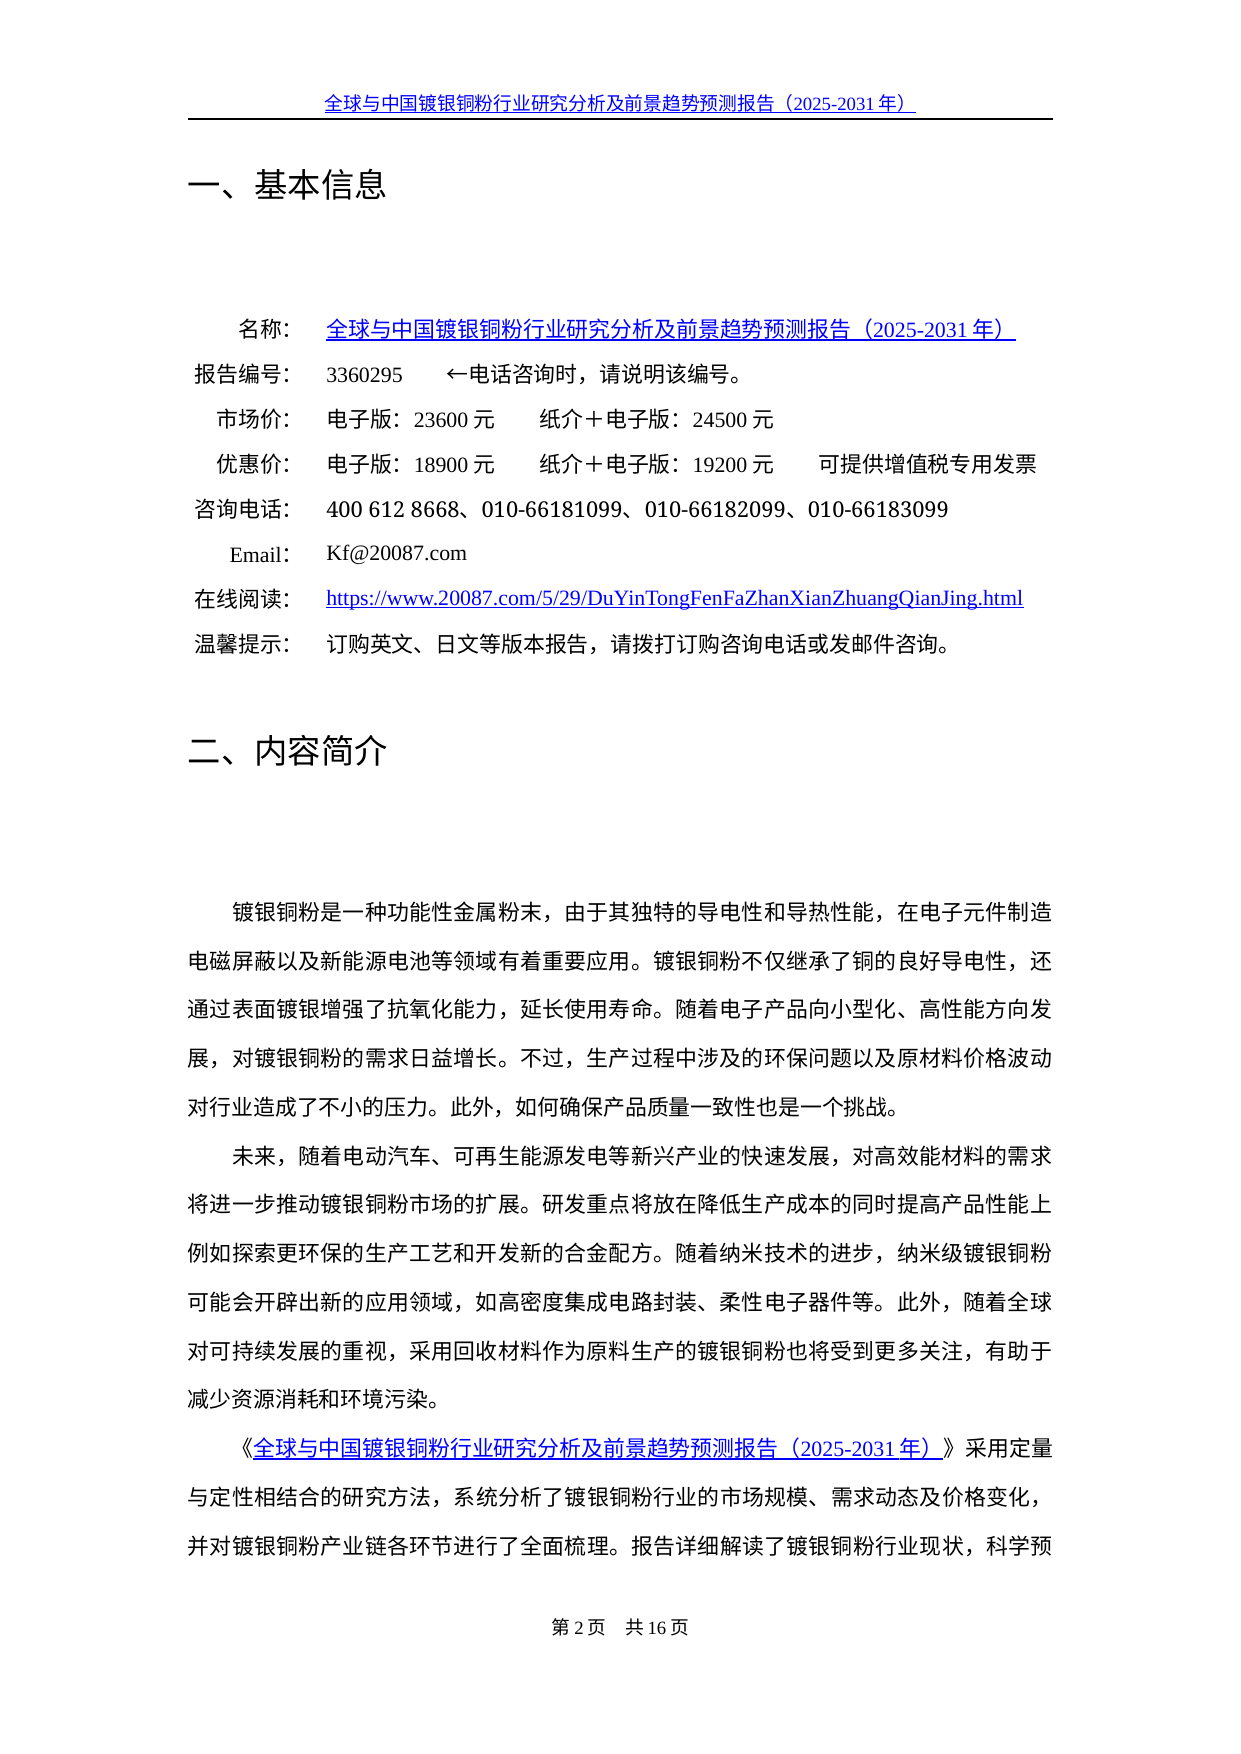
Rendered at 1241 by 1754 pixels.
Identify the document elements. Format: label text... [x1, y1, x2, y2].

table_cell 400 612 8668、010-66181099、010-66182099、010-66183099 [315, 492, 1073, 537]
table_cell 3360295 ←电话咨询时，请说明该编号。 [315, 357, 1073, 402]
table_cell 订购英文、日文等版本报告，请拨打订购咨询电话或发邮件咨询。 [315, 627, 1073, 672]
table_cell 电子版：23600 元 纸介＋电子版：24500 元 [315, 402, 1073, 447]
table_header 名称： [167, 312, 315, 357]
table_cell [315, 582, 1073, 627]
table_cell Email： [167, 537, 315, 582]
table_cell 市场价： [167, 402, 315, 447]
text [187, 894, 1053, 1561]
table_cell 咨询电话： [167, 492, 315, 537]
title 二、内容简介 [187, 717, 1053, 782]
table_cell 报告编号： [167, 357, 315, 402]
table_cell 在线阅读： [167, 582, 315, 627]
table_cell 电子版：18900 元 纸介＋电子版：19200 元 可提供增值税专用发票 [315, 447, 1073, 492]
table_cell 优惠价： [167, 447, 315, 492]
table_header 全球与中国镀银铜粉行业研究分析及前景趋势预测报告（2025-2031年） [315, 312, 1073, 357]
title 一、基本信息 [187, 150, 1053, 215]
table_cell 温馨提示： [167, 627, 315, 672]
table_cell Kf@20087.com [315, 537, 1073, 582]
